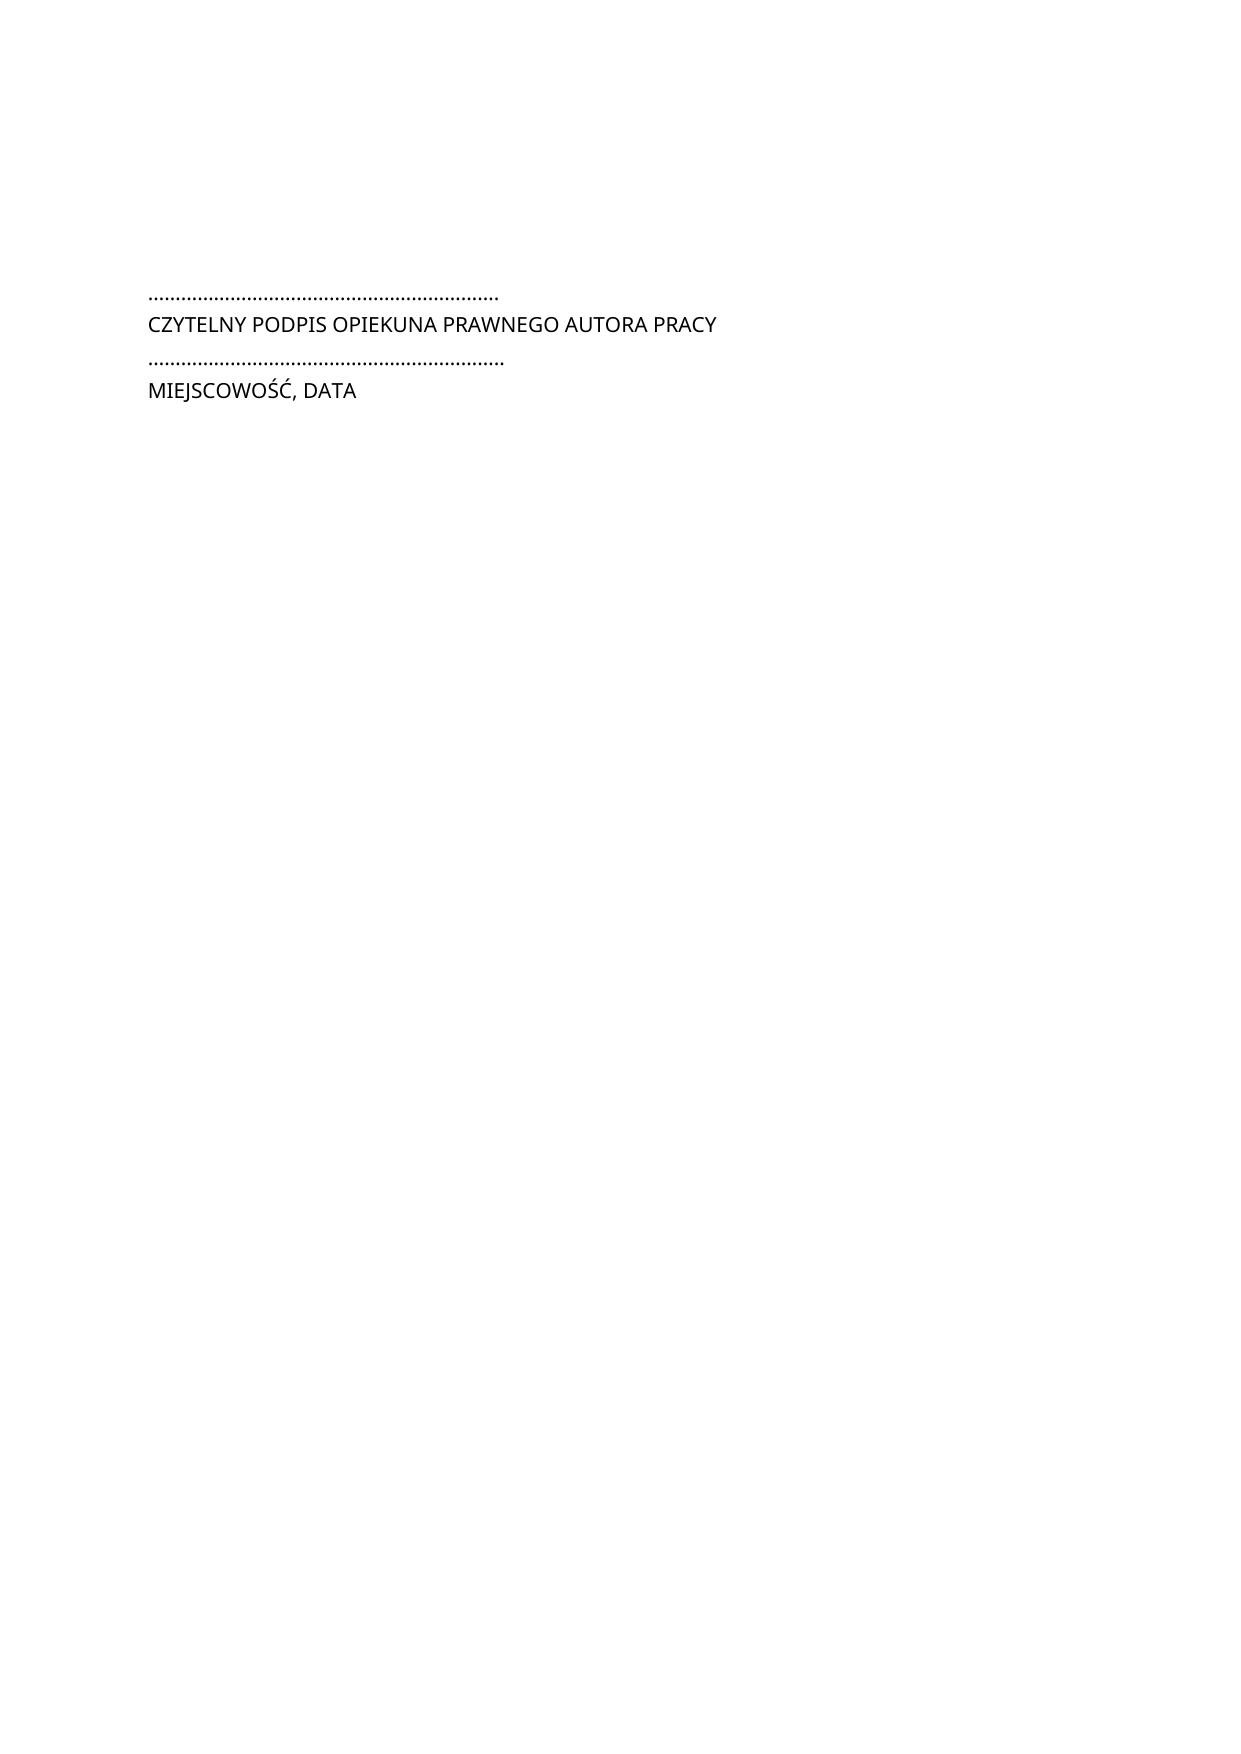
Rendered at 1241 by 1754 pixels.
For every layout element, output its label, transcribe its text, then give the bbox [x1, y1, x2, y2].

text ……………………………………………………….. [148, 343, 1093, 372]
text CZYTELNY PODPIS OPIEKUNA PRAWNEGO AUTORA PRACY [148, 311, 1093, 339]
text ………………………………………………………. [148, 278, 1093, 306]
text MIEJSCOWOŚĆ, DATA [148, 376, 1093, 404]
